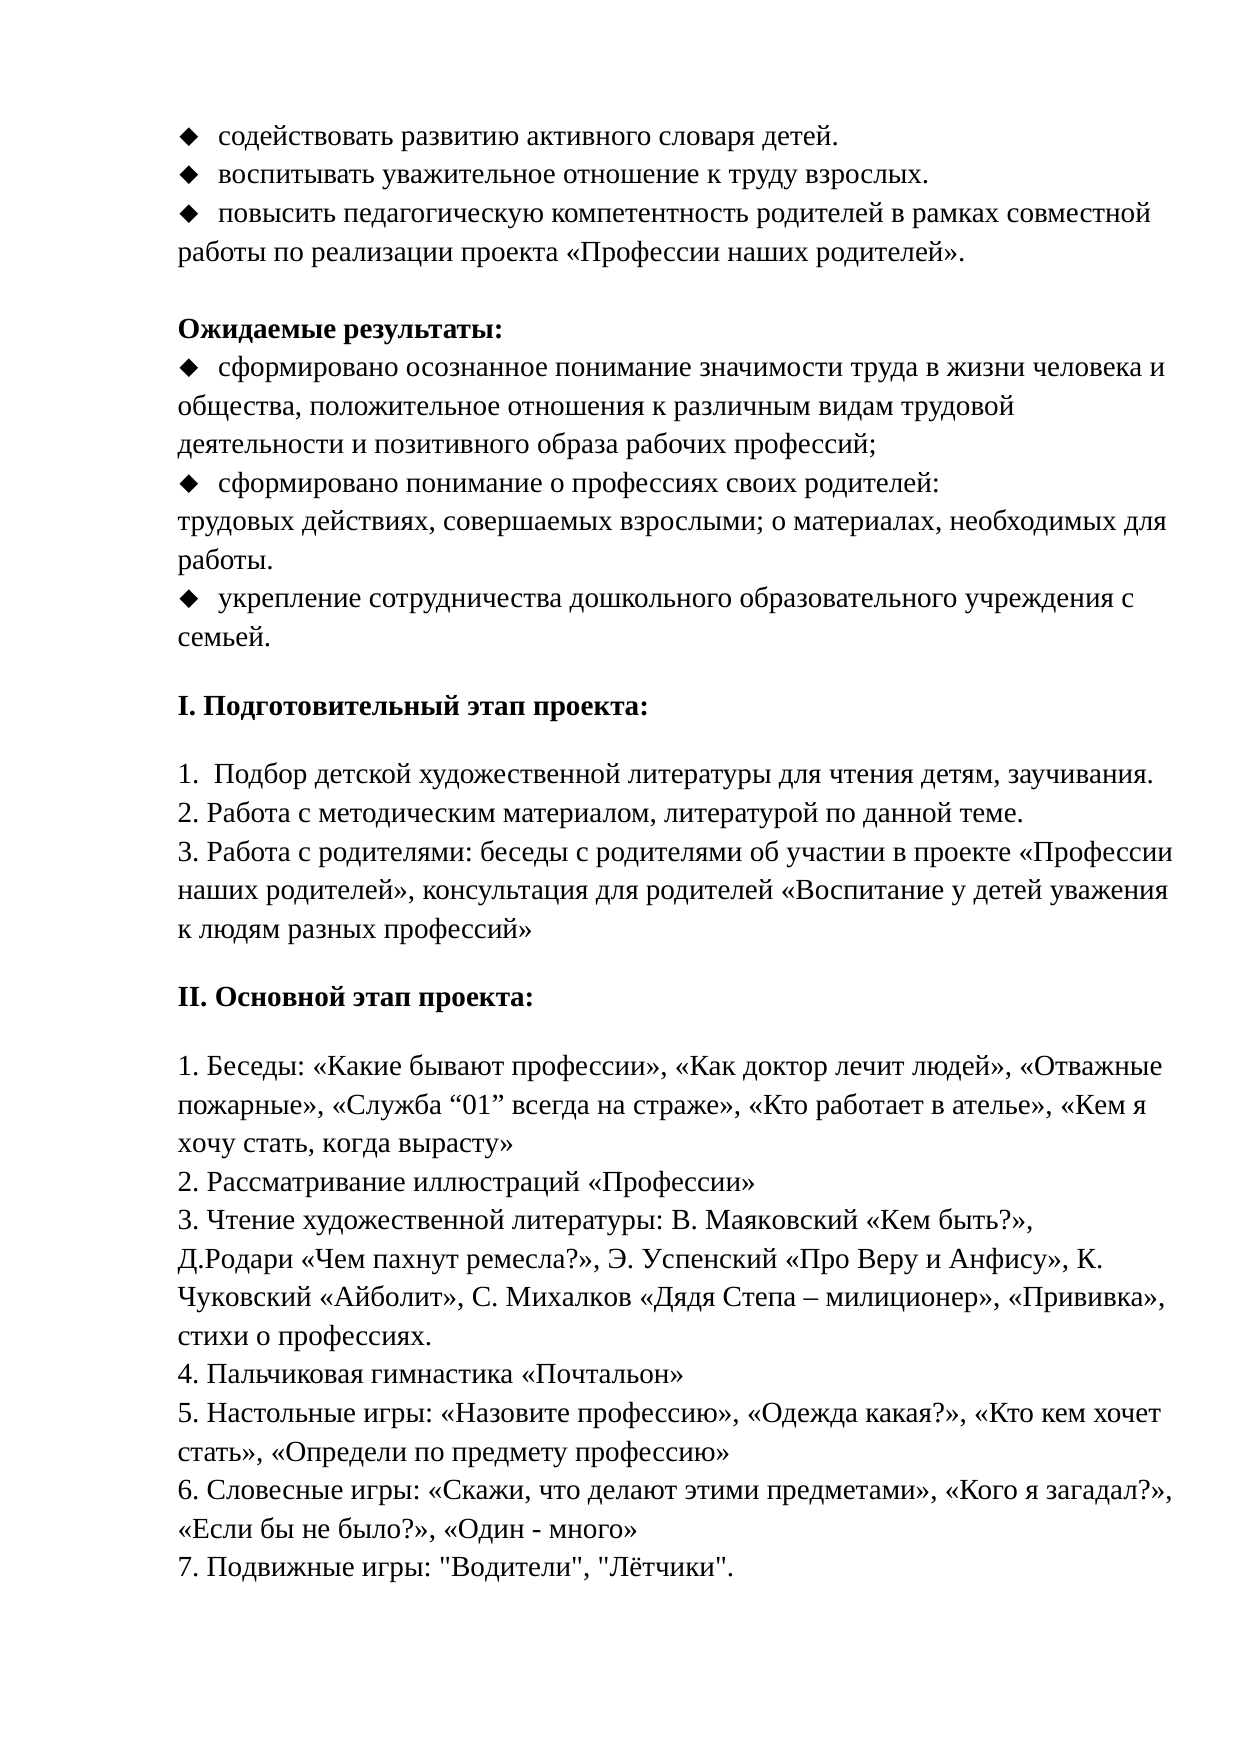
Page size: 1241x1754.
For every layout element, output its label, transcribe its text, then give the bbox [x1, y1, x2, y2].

list сформировано осознанное понимание значимости труда в жизни человека и общества, положительное отношения к различным видам трудовой деятельности и позитивного образа рабочих профессий; [177, 349, 1188, 460]
list укрепление сотрудничества дошкольного образовательного учреждения с [177, 581, 1188, 614]
text 3. Работа с родителями: беседы с родителями об участии в проекте «Профессии наших родителей», консультация для родителей «Воспитание у детей уважения к людям разных профессий» [177, 834, 1188, 944]
text трудовых действиях, совершаемых взрослыми; о материалах, необходимых для работы. [177, 503, 1188, 576]
text 1. Беседы: «Какие бывают профессии», «Как доктор лечит людей», «Отважные пожарные», «Служба “01” всегда на страже», «Кто работает в ателье», «Кем я хочу стать, когда вырасту» [177, 1048, 1188, 1159]
list повысить педагогическую компетентность родителей в рамках совместной работы по реализации проекта «Профессии наших родителей». [177, 195, 1188, 267]
text II. Основной этап проекта: [177, 979, 1188, 1013]
text I. Подготовительный этап проекта: [177, 688, 1188, 721]
text семьей. [177, 619, 1188, 653]
text Ожидаемые результаты: [177, 311, 1188, 344]
text 2. Рассматривание иллюстраций «Профессии» [177, 1164, 1188, 1197]
text 1. Подбор детской художественной литературы для чтения детям, заучивания. [177, 757, 1188, 790]
text 2. Работа с методическим материалом, литературой по данной теме. [177, 795, 1188, 829]
text 4. Пальчиковая гимнастика «Почтальон» [177, 1357, 1188, 1390]
list сформировано понимание о профессиях своих родителей: [177, 465, 1188, 498]
text 5. Настольные игры: «Назовите профессию», «Одежда какая?», «Кто кем хочет стать», «Определи по предмету профессию» [177, 1395, 1188, 1467]
text 3. Чтение художественной литературы: В. Маяковский «Кем быть?», Д.Родари «Чем пахнут ремесла?», Э. Успенский «Про Веру и Анфису», К. Чуковский «Айболит», С. Михалков «Дядя Степа – милиционер», «Прививка», стихи о профессиях. [177, 1202, 1188, 1352]
text 6. Словесные игры: «Скажи, что делают этими предметами», «Кого я загадал?», «Если бы не было?», «Один - много» [177, 1472, 1188, 1544]
text 7. Подвижные игры: "Водители", "Лётчики". [177, 1549, 1188, 1583]
list воспитывать уважительное отношение к труду взрослых. [177, 157, 1188, 190]
list содействовать развитию активного словаря детей. [177, 118, 1188, 152]
